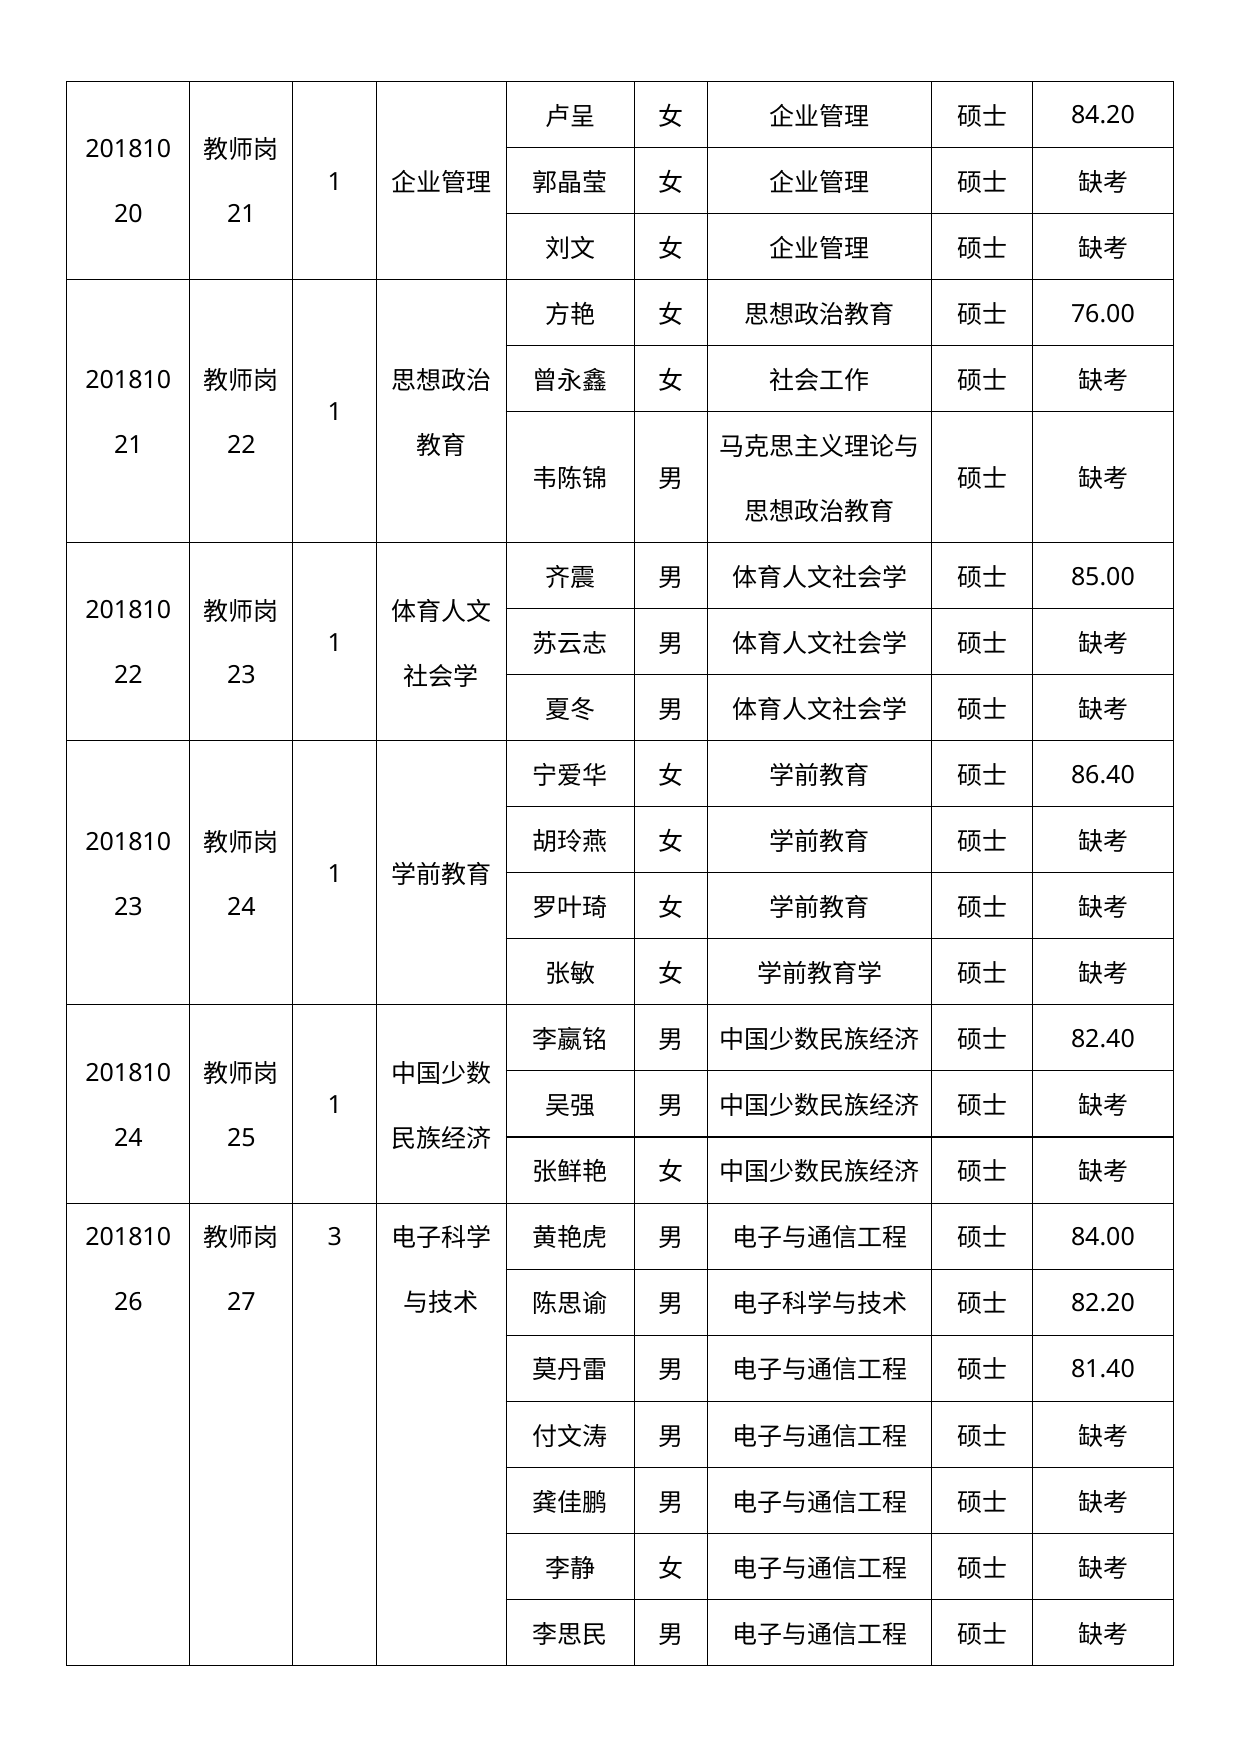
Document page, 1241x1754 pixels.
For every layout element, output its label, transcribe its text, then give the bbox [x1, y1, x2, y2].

table_cell 付文涛 [507, 1402, 634, 1467]
table_cell 女 [635, 82, 707, 147]
table_cell 韦陈锦 [507, 412, 634, 542]
table_cell 3 [293, 1204, 376, 1665]
table_cell 马克思主义理论与思想政治教育 [708, 412, 931, 542]
table_cell 男 [635, 1270, 707, 1334]
table_cell 体育人文社会学 [708, 543, 931, 608]
table_cell 硕士 [932, 1071, 1032, 1136]
table_cell 学前教育 [708, 807, 931, 872]
table_cell 李思民 [507, 1600, 634, 1665]
table_cell 硕士 [932, 148, 1032, 213]
table_cell 20181026 [67, 1204, 189, 1665]
table_cell 硕士 [932, 1600, 1032, 1665]
table_cell 女 [635, 1534, 707, 1599]
table_cell 学前教育学 [708, 939, 931, 1004]
table_cell 82.20 [1033, 1270, 1173, 1334]
table_cell 硕士 [932, 1005, 1032, 1070]
table_cell 女 [635, 280, 707, 345]
table_cell 企业管理 [708, 82, 931, 147]
table_cell 缺考 [1033, 675, 1173, 740]
table_cell 女 [635, 807, 707, 872]
table_cell 硕士 [932, 543, 1032, 608]
table_cell 苏云志 [507, 609, 634, 674]
table_cell 84.20 [1033, 82, 1173, 147]
table_cell 电子与通信工程 [708, 1534, 931, 1599]
table_cell 教师岗22 [190, 280, 292, 542]
table_cell 学前教育 [377, 741, 506, 1004]
table_cell 中国少数民族经济 [377, 1005, 506, 1202]
table_cell 硕士 [932, 1534, 1032, 1599]
table_cell 吴强 [507, 1071, 634, 1136]
table_cell 学前教育 [708, 741, 931, 806]
table_cell 20181023 [67, 741, 189, 1004]
table_cell 曾永鑫 [507, 346, 634, 411]
table_cell 教师岗24 [190, 741, 292, 1004]
table_cell 男 [635, 543, 707, 608]
table_cell 硕士 [932, 346, 1032, 411]
table_cell 方艳 [507, 280, 634, 345]
table_cell 硕士 [932, 807, 1032, 872]
table_cell 硕士 [932, 939, 1032, 1004]
table_cell 男 [635, 1336, 707, 1401]
table_cell 女 [635, 741, 707, 806]
table_cell 男 [635, 1071, 707, 1136]
table_cell 社会工作 [708, 346, 931, 411]
table_cell 男 [635, 412, 707, 542]
table_cell 女 [635, 873, 707, 938]
table_cell 硕士 [932, 1402, 1032, 1467]
table_cell 硕士 [932, 741, 1032, 806]
table_cell 电子与通信工程 [708, 1204, 931, 1268]
table_cell 电子与通信工程 [708, 1402, 931, 1467]
table_cell 硕士 [932, 82, 1032, 147]
table_cell 企业管理 [377, 82, 506, 279]
table_cell 男 [635, 609, 707, 674]
table_cell 企业管理 [708, 214, 931, 279]
table_cell 女 [635, 148, 707, 213]
table_cell 缺考 [1033, 609, 1173, 674]
table_cell 缺考 [1033, 939, 1173, 1004]
table_cell 龚佳鹏 [507, 1468, 634, 1533]
table_cell 李嬴铭 [507, 1005, 634, 1070]
table_cell 硕士 [932, 1336, 1032, 1401]
table_cell 硕士 [932, 214, 1032, 279]
table_cell 硕士 [932, 873, 1032, 938]
table_cell 缺考 [1033, 807, 1173, 872]
table_cell 教师岗27 [190, 1204, 292, 1665]
table_cell 李静 [507, 1534, 634, 1599]
table_cell 电子与通信工程 [708, 1468, 931, 1533]
table_cell 缺考 [1033, 1600, 1173, 1665]
table_cell 84.00 [1033, 1204, 1173, 1268]
table_cell 1 [293, 741, 376, 1004]
table_cell 缺考 [1033, 1071, 1173, 1136]
table_cell 硕士 [932, 1270, 1032, 1334]
table_cell 硕士 [932, 280, 1032, 345]
table_cell 莫丹雷 [507, 1336, 634, 1401]
table_cell 刘文 [507, 214, 634, 279]
table_cell 黄艳虎 [507, 1204, 634, 1268]
table_cell 体育人文社会学 [708, 609, 931, 674]
table_cell 宁爱华 [507, 741, 634, 806]
table_cell 1 [293, 543, 376, 740]
table_cell 硕士 [932, 609, 1032, 674]
table_cell 20181020 [67, 82, 189, 279]
table_cell 男 [635, 1204, 707, 1268]
table_cell 郭晶莹 [507, 148, 634, 213]
table_cell 电子与通信工程 [708, 1336, 931, 1401]
table_cell 86.40 [1033, 741, 1173, 806]
table_cell 85.00 [1033, 543, 1173, 608]
table_cell 中国少数民族经济 [708, 1005, 931, 1070]
table_cell 1 [293, 1005, 376, 1202]
table_cell 罗叶琦 [507, 873, 634, 938]
table_cell 硕士 [932, 1204, 1032, 1268]
table_cell 1 [293, 82, 376, 279]
table_cell 缺考 [1033, 148, 1173, 213]
table_cell 教师岗23 [190, 543, 292, 740]
table_cell 男 [635, 1600, 707, 1665]
table_cell 思想政治教育 [708, 280, 931, 345]
table_cell 男 [635, 1468, 707, 1533]
table_cell 1 [293, 280, 376, 542]
table_cell 企业管理 [708, 148, 931, 213]
table_cell 男 [635, 1005, 707, 1070]
table_cell 齐震 [507, 543, 634, 608]
table_cell 卢呈 [507, 82, 634, 147]
table_cell 张敏 [507, 939, 634, 1004]
table_cell 硕士 [932, 1468, 1032, 1533]
table_cell 电子科学与技术 [377, 1204, 506, 1665]
table_cell 硕士 [932, 412, 1032, 542]
table_cell 体育人文社会学 [708, 675, 931, 740]
table_cell 电子与通信工程 [708, 1600, 931, 1665]
table_cell 硕士 [932, 675, 1032, 740]
table_cell 男 [635, 1402, 707, 1467]
table_cell 硕士 [932, 1138, 1032, 1202]
table_cell 女 [635, 939, 707, 1004]
table_cell 20181021 [67, 280, 189, 542]
table_cell 缺考 [1033, 1402, 1173, 1467]
table_cell 20181022 [67, 543, 189, 740]
table_cell 胡玲燕 [507, 807, 634, 872]
table_cell 电子科学与技术 [708, 1270, 931, 1334]
table_cell 学前教育 [708, 873, 931, 938]
table_cell 教师岗25 [190, 1005, 292, 1202]
table_cell 思想政治教育 [377, 280, 506, 542]
table_cell 81.40 [1033, 1336, 1173, 1401]
table_cell 76.00 [1033, 280, 1173, 345]
table_cell 缺考 [1033, 873, 1173, 938]
table_cell 中国少数民族经济 [708, 1071, 931, 1136]
table_cell 女 [635, 346, 707, 411]
table_cell 男 [635, 675, 707, 740]
table_cell 缺考 [1033, 346, 1173, 411]
table_cell 夏冬 [507, 675, 634, 740]
table_cell 教师岗21 [190, 82, 292, 279]
table_cell 缺考 [1033, 1468, 1173, 1533]
table_cell 缺考 [1033, 1138, 1173, 1202]
table_cell 缺考 [1033, 214, 1173, 279]
table_cell 82.40 [1033, 1005, 1173, 1070]
table_cell 张鲜艳 [507, 1138, 634, 1202]
table_cell 陈思谕 [507, 1270, 634, 1334]
table_cell 中国少数民族经济 [708, 1138, 931, 1202]
table_cell 体育人文社会学 [377, 543, 506, 740]
table_cell 女 [635, 1138, 707, 1202]
table_cell 20181024 [67, 1005, 189, 1202]
table_cell 缺考 [1033, 412, 1173, 542]
table_cell 缺考 [1033, 1534, 1173, 1599]
table_cell 女 [635, 214, 707, 279]
